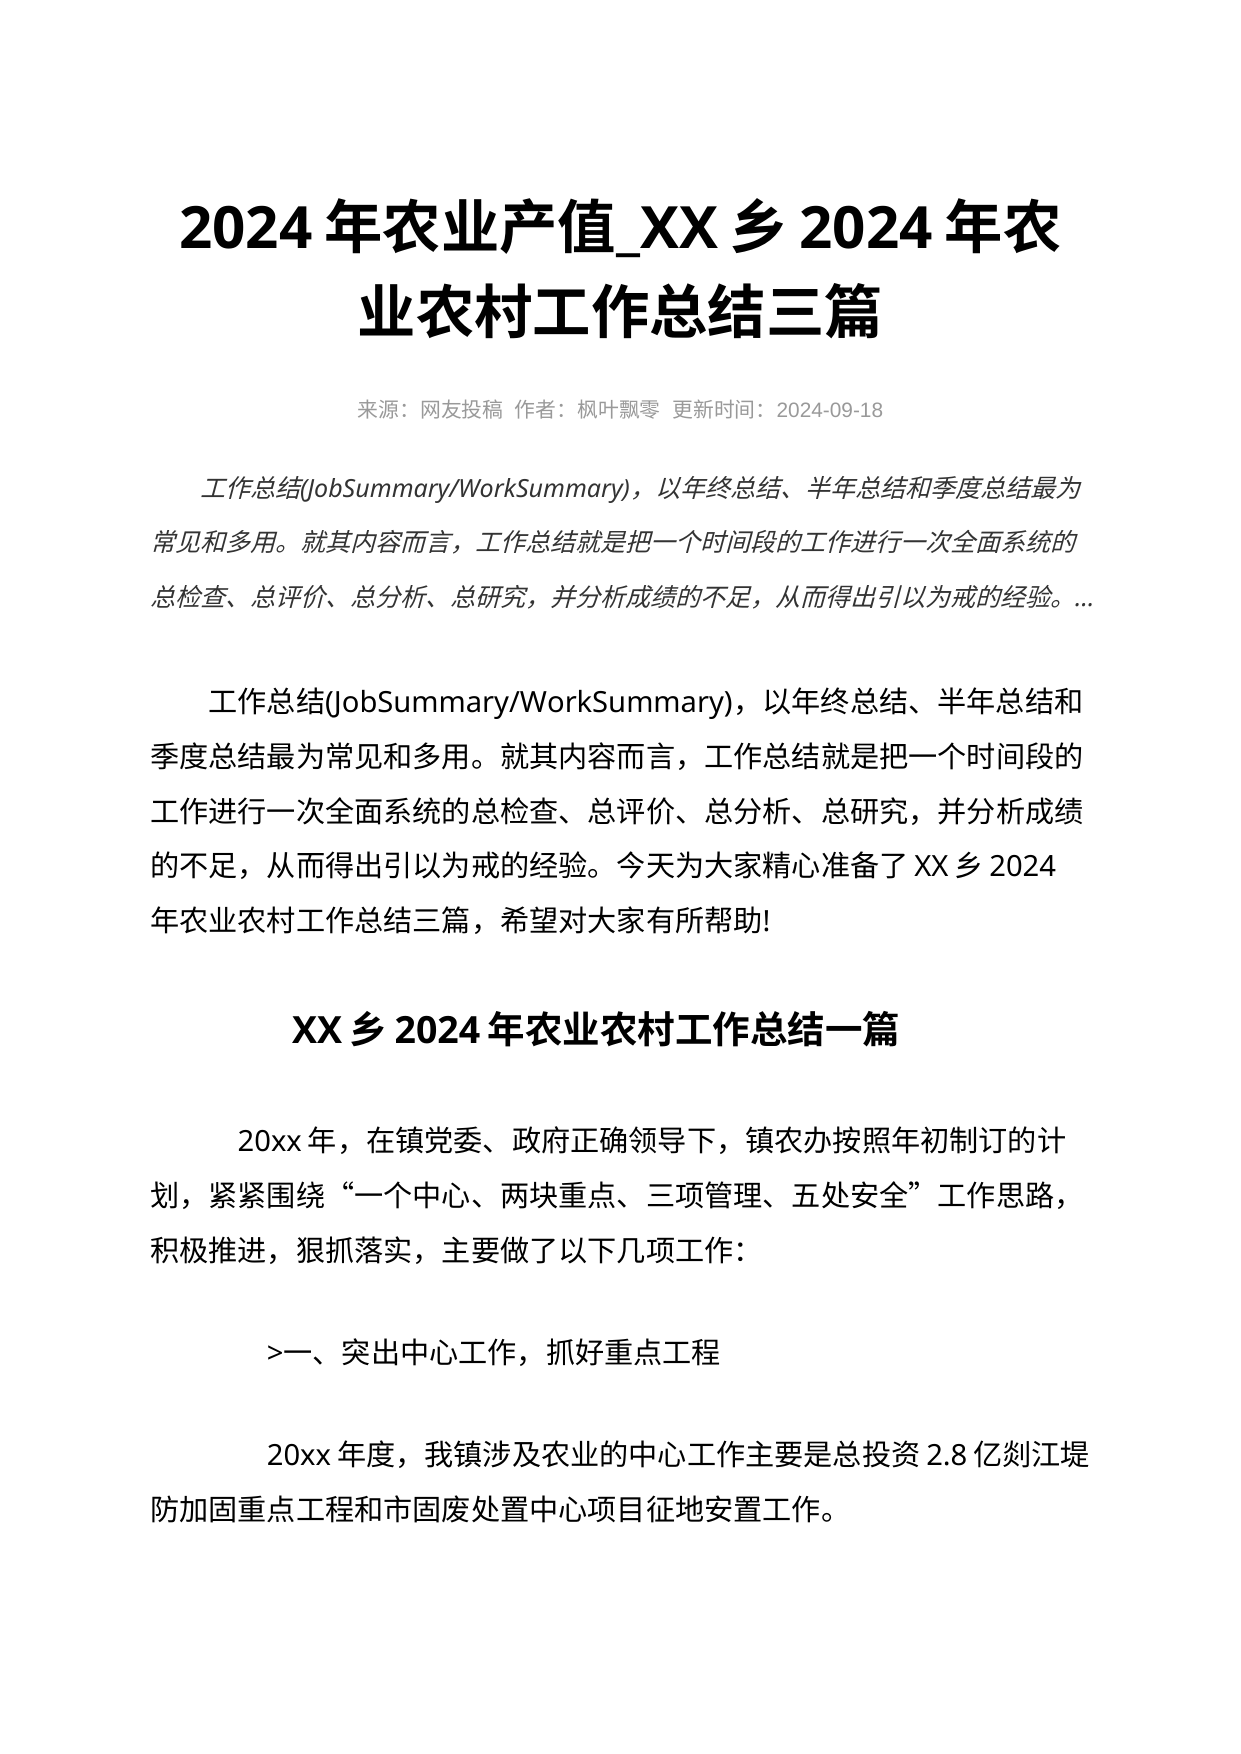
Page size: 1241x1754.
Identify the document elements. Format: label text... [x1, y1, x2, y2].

text XX乡2024年农业农村工作总结一篇 [150, 1000, 1090, 1054]
text 来源：网友投稿 作者：枫叶飘零 更新时间：2024-09-18 [150, 397, 1090, 421]
text 20xx年，在镇党委、政府正确领导下，镇农办按照年初制订的计划，紧紧围绕“一个中心、两块重点、三项管理、五处安全”工作思路，积极推进，狠抓落实，主要做了以下几项工作： [150, 1118, 1090, 1270]
text 工作总结(JobSummary/WorkSummary)，以年终总结、半年总结和季度总结最为常见和多用。就其内容而言，工作总结就是把一个时间段的工作进行一次全面系统的总检查、总评价、总分析、总研究，并分析成绩的不足，从而得出引以为戒的经验。... [150, 468, 1090, 613]
text >一、突出中心工作，抓好重点工程 [150, 1329, 1090, 1372]
text 20xx年度，我镇涉及农业的中心工作主要是总投资2.8亿剡江堤防加固重点工程和市固废处置中心项目征地安置工作。 [150, 1431, 1090, 1528]
text 工作总结(JobSummary/WorkSummary)，以年终总结、半年总结和季度总结最为常见和多用。就其内容而言，工作总结就是把一个时间段的工作进行一次全面系统的总检查、总评价、总分析、总研究，并分析成绩的不足，从而得出引以为戒的经验。今天为大家精心准备了XX乡2024年农业农村工作总结三篇，希望对大家有所帮助! [150, 678, 1090, 940]
subtitle 2024年农业产值_XX乡2024年农业农村工作总结三篇 [150, 181, 1090, 351]
